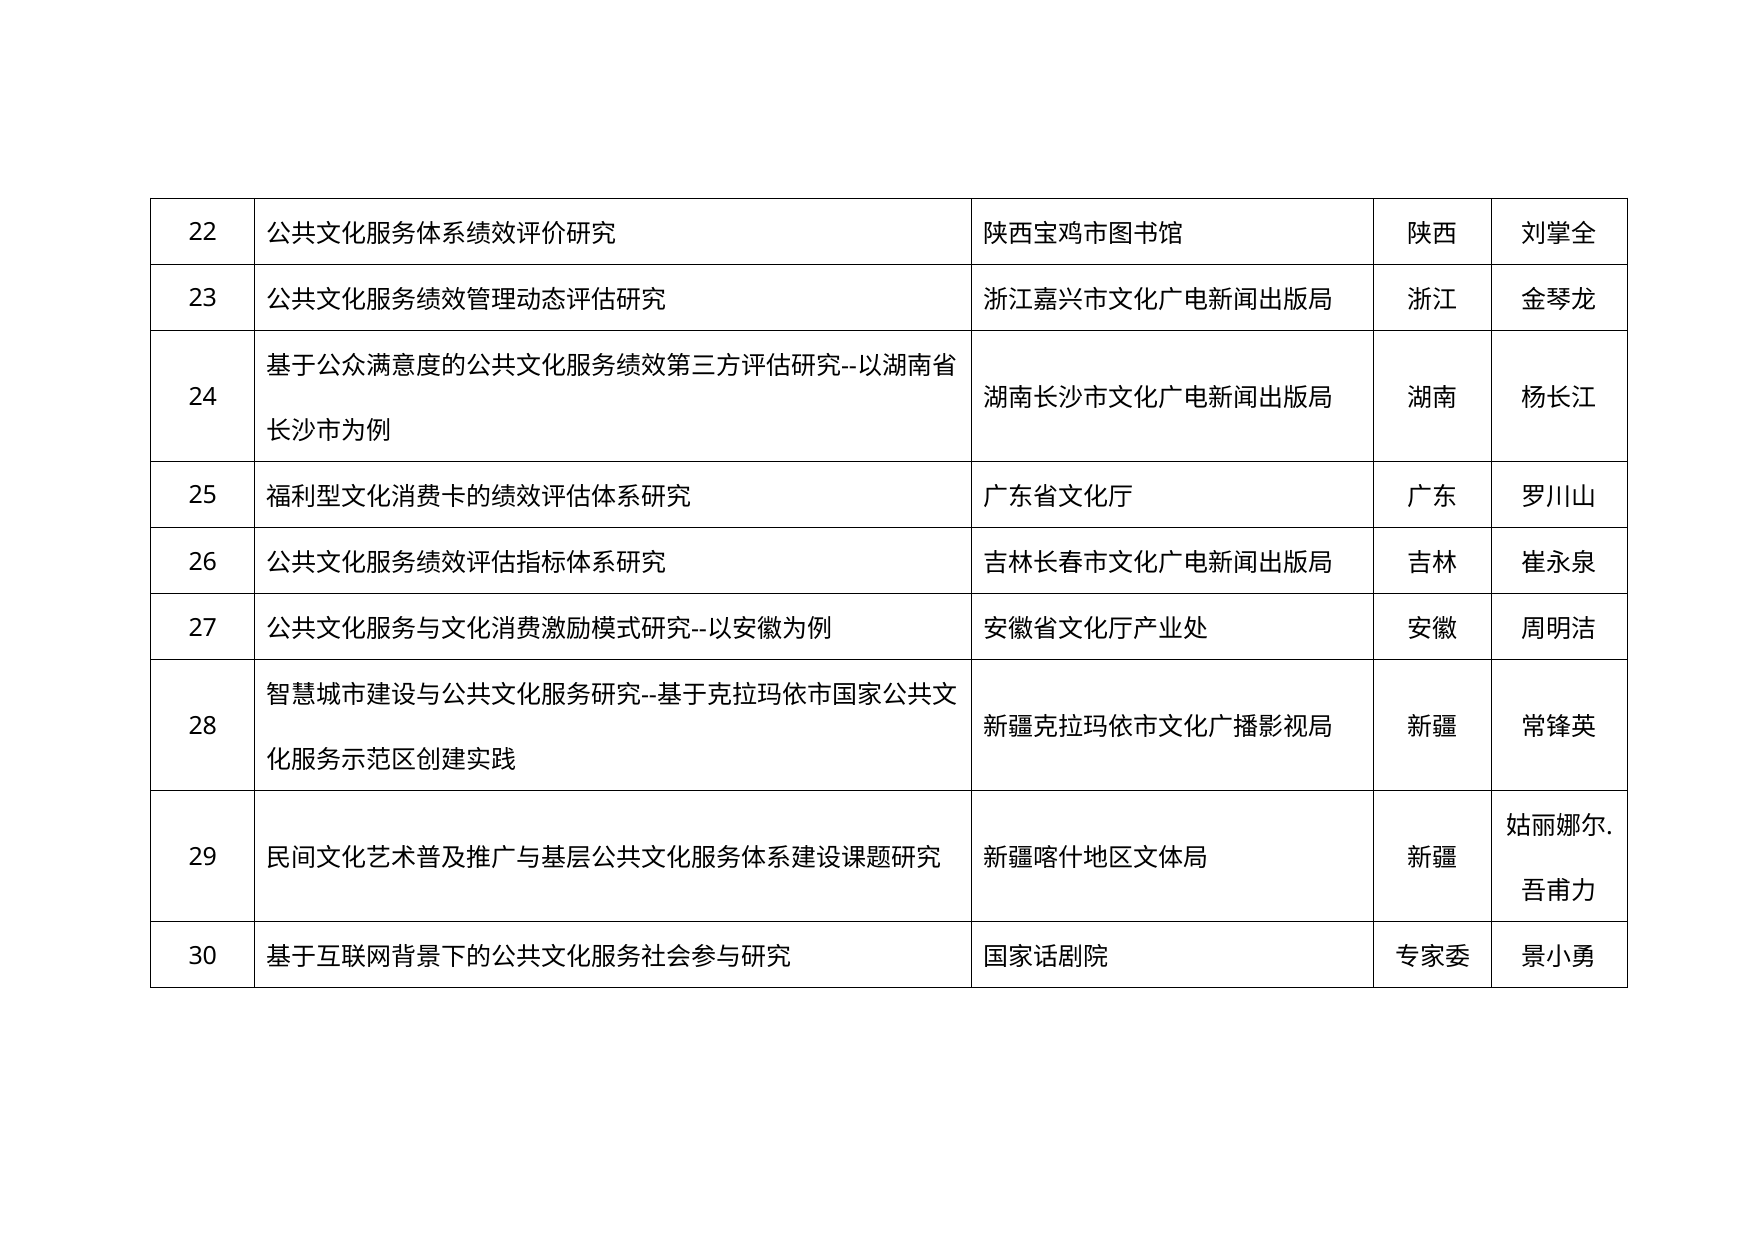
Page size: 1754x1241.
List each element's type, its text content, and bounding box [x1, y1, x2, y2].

table_cell 姑丽娜尔.吾甫力 [1492, 791, 1627, 921]
table_cell 23 [151, 265, 254, 330]
table_cell 湖南 [1374, 331, 1491, 461]
table_cell 周明洁 [1492, 594, 1627, 659]
table_cell 民间文化艺术普及推广与基层公共文化服务体系建设课题研究 [255, 791, 971, 921]
table_cell 金琴龙 [1492, 265, 1627, 330]
table_cell 广东 [1374, 462, 1491, 527]
table_cell 国家话剧院 [972, 922, 1373, 987]
table_cell 新疆克拉玛依市文化广播影视局 [972, 660, 1373, 790]
table_cell 常锋英 [1492, 660, 1627, 790]
table_cell 安徽 [1374, 594, 1491, 659]
table_cell 崔永泉 [1492, 528, 1627, 593]
table_cell 公共文化服务体系绩效评价研究 [255, 199, 971, 264]
table_cell 陕西宝鸡市图书馆 [972, 199, 1373, 264]
table_cell 吉林 [1374, 528, 1491, 593]
table_cell 公共文化服务绩效评估指标体系研究 [255, 528, 971, 593]
table_cell 智慧城市建设与公共文化服务研究--基于克拉玛依市国家公共文化服务示范区创建实践 [255, 660, 971, 790]
table_cell 基于公众满意度的公共文化服务绩效第三方评估研究--以湖南省长沙市为例 [255, 331, 971, 461]
table_cell 新疆 [1374, 660, 1491, 790]
table_cell 22 [151, 199, 254, 264]
table_cell 安徽省文化厅产业处 [972, 594, 1373, 659]
table_cell 专家委员会 [1374, 922, 1491, 987]
table_cell 浙江 [1374, 265, 1491, 330]
table_cell 广东省文化厅 [972, 462, 1373, 527]
table_cell 浙江嘉兴市文化广电新闻出版局 [972, 265, 1373, 330]
table_cell 27 [151, 594, 254, 659]
table_cell 刘掌全 [1492, 199, 1627, 264]
table_cell 公共文化服务绩效管理动态评估研究 [255, 265, 971, 330]
table_cell 公共文化服务与文化消费激励模式研究--以安徽为例 [255, 594, 971, 659]
table_cell 罗川山 [1492, 462, 1627, 527]
table_cell 吉林长春市文化广电新闻出版局 [972, 528, 1373, 593]
table_cell 30 [151, 922, 254, 987]
table_cell 29 [151, 791, 254, 921]
table_cell 25 [151, 462, 254, 527]
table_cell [255, 922, 971, 987]
table_cell 湖南长沙市文化广电新闻出版局 [972, 331, 1373, 461]
table_cell 新疆 [1374, 791, 1491, 921]
table_cell 新疆喀什地区文体局 [972, 791, 1373, 921]
table_cell 24 [151, 331, 254, 461]
table_cell 杨长江 [1492, 331, 1627, 461]
table_cell 26 [151, 528, 254, 593]
table_cell 景小勇 [1492, 922, 1627, 987]
table_cell 陕西 [1374, 199, 1491, 264]
table_cell 28 [151, 660, 254, 790]
table_cell 福利型文化消费卡的绩效评估体系研究 [255, 462, 971, 527]
